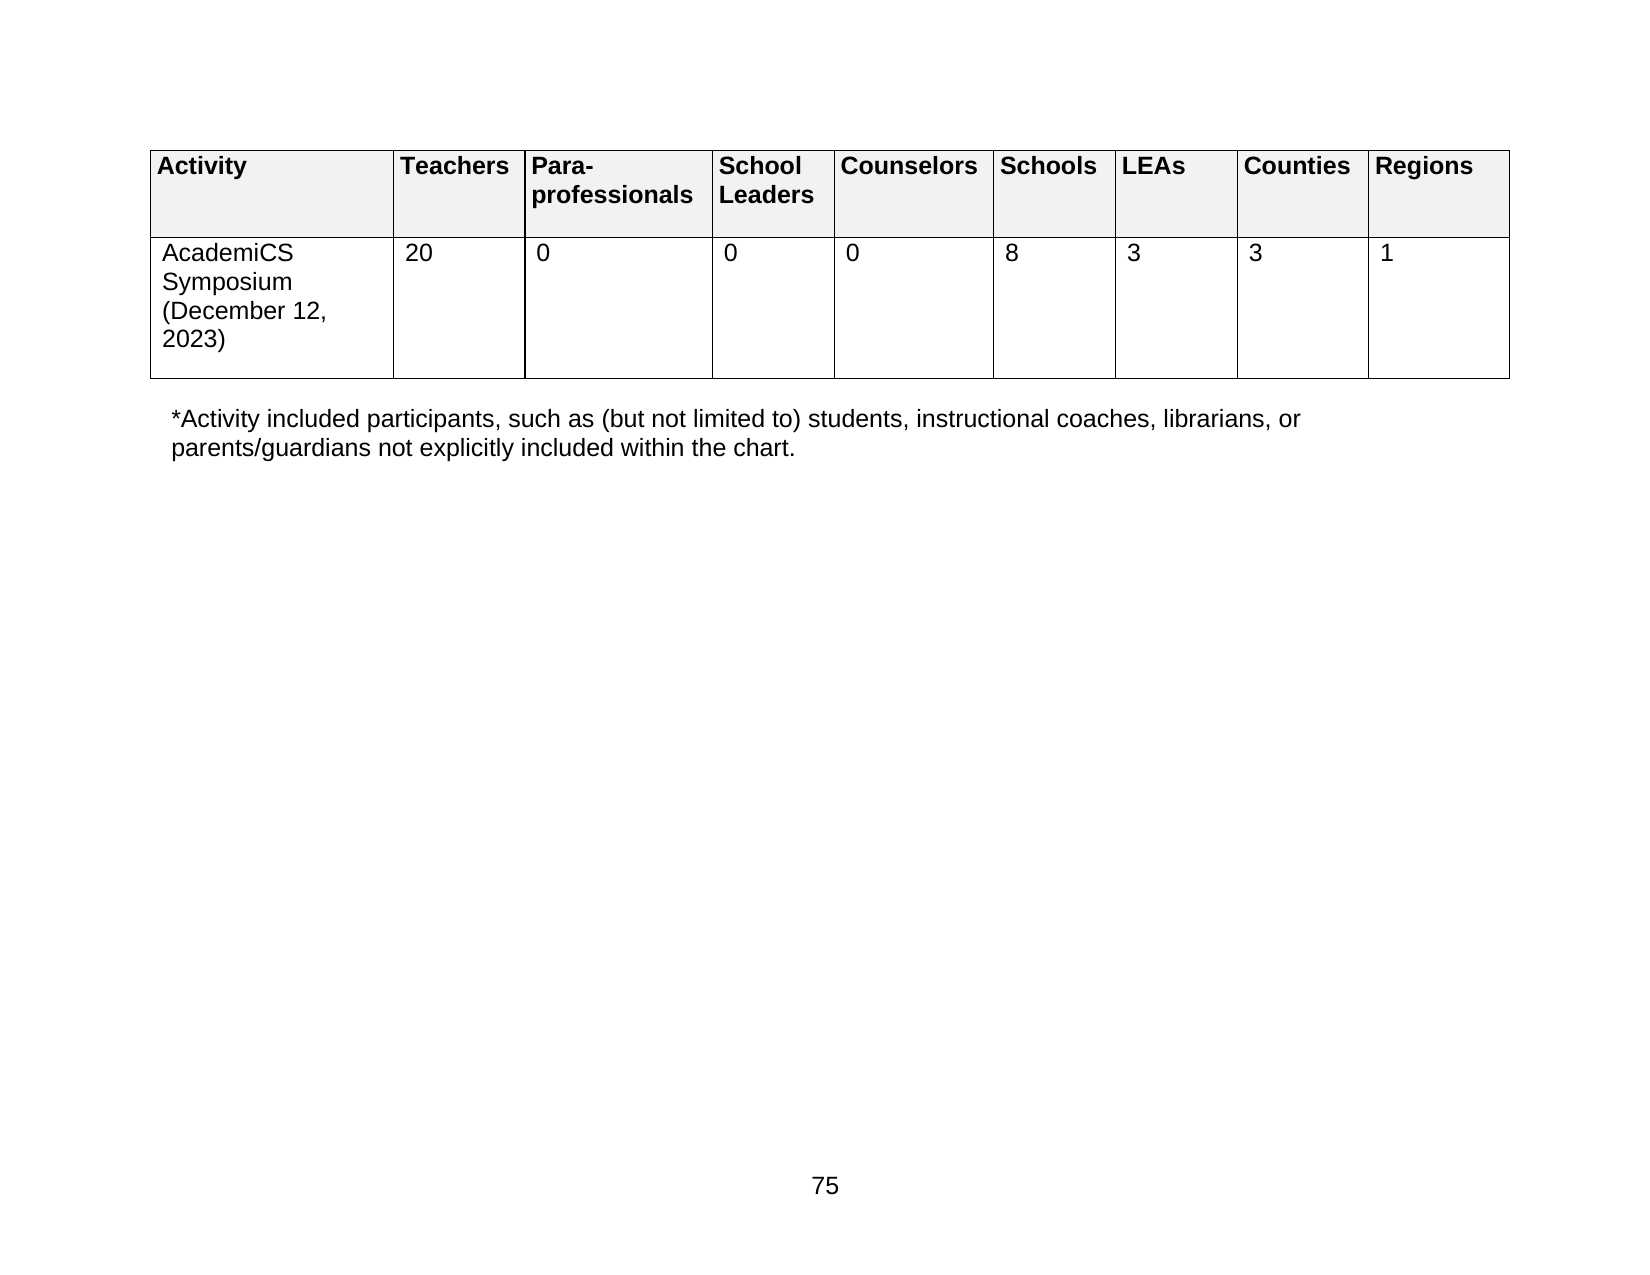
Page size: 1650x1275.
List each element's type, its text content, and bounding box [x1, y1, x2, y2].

table_header Schools [994, 151, 1115, 237]
table_header Counselors [835, 151, 993, 237]
table_cell 0 [713, 238, 834, 378]
table_cell 0 [526, 238, 712, 378]
table_cell 20 [394, 238, 524, 378]
table_header Regions [1369, 151, 1509, 237]
table_header LEAs [1116, 151, 1237, 237]
table_cell 3 [1116, 238, 1237, 378]
table_cell 1 [1369, 238, 1509, 378]
table_cell 8 [994, 238, 1115, 378]
table_header Teachers [394, 151, 524, 237]
table_header School Leaders [713, 151, 834, 237]
table_cell 3 [1238, 238, 1368, 378]
table_cell 0 [835, 238, 993, 378]
text *Activity included participants, such as (but not limited to) students, instructional coaches, librarians, or parents/guardians not explicitly included within the chart. [171, 404, 1500, 462]
table_header Para-professionals [526, 151, 712, 237]
table_header Counties [1238, 151, 1368, 237]
table_header Activity [151, 151, 393, 237]
table_cell AcademiCS Symposium (December 12, 2023) [151, 238, 393, 378]
